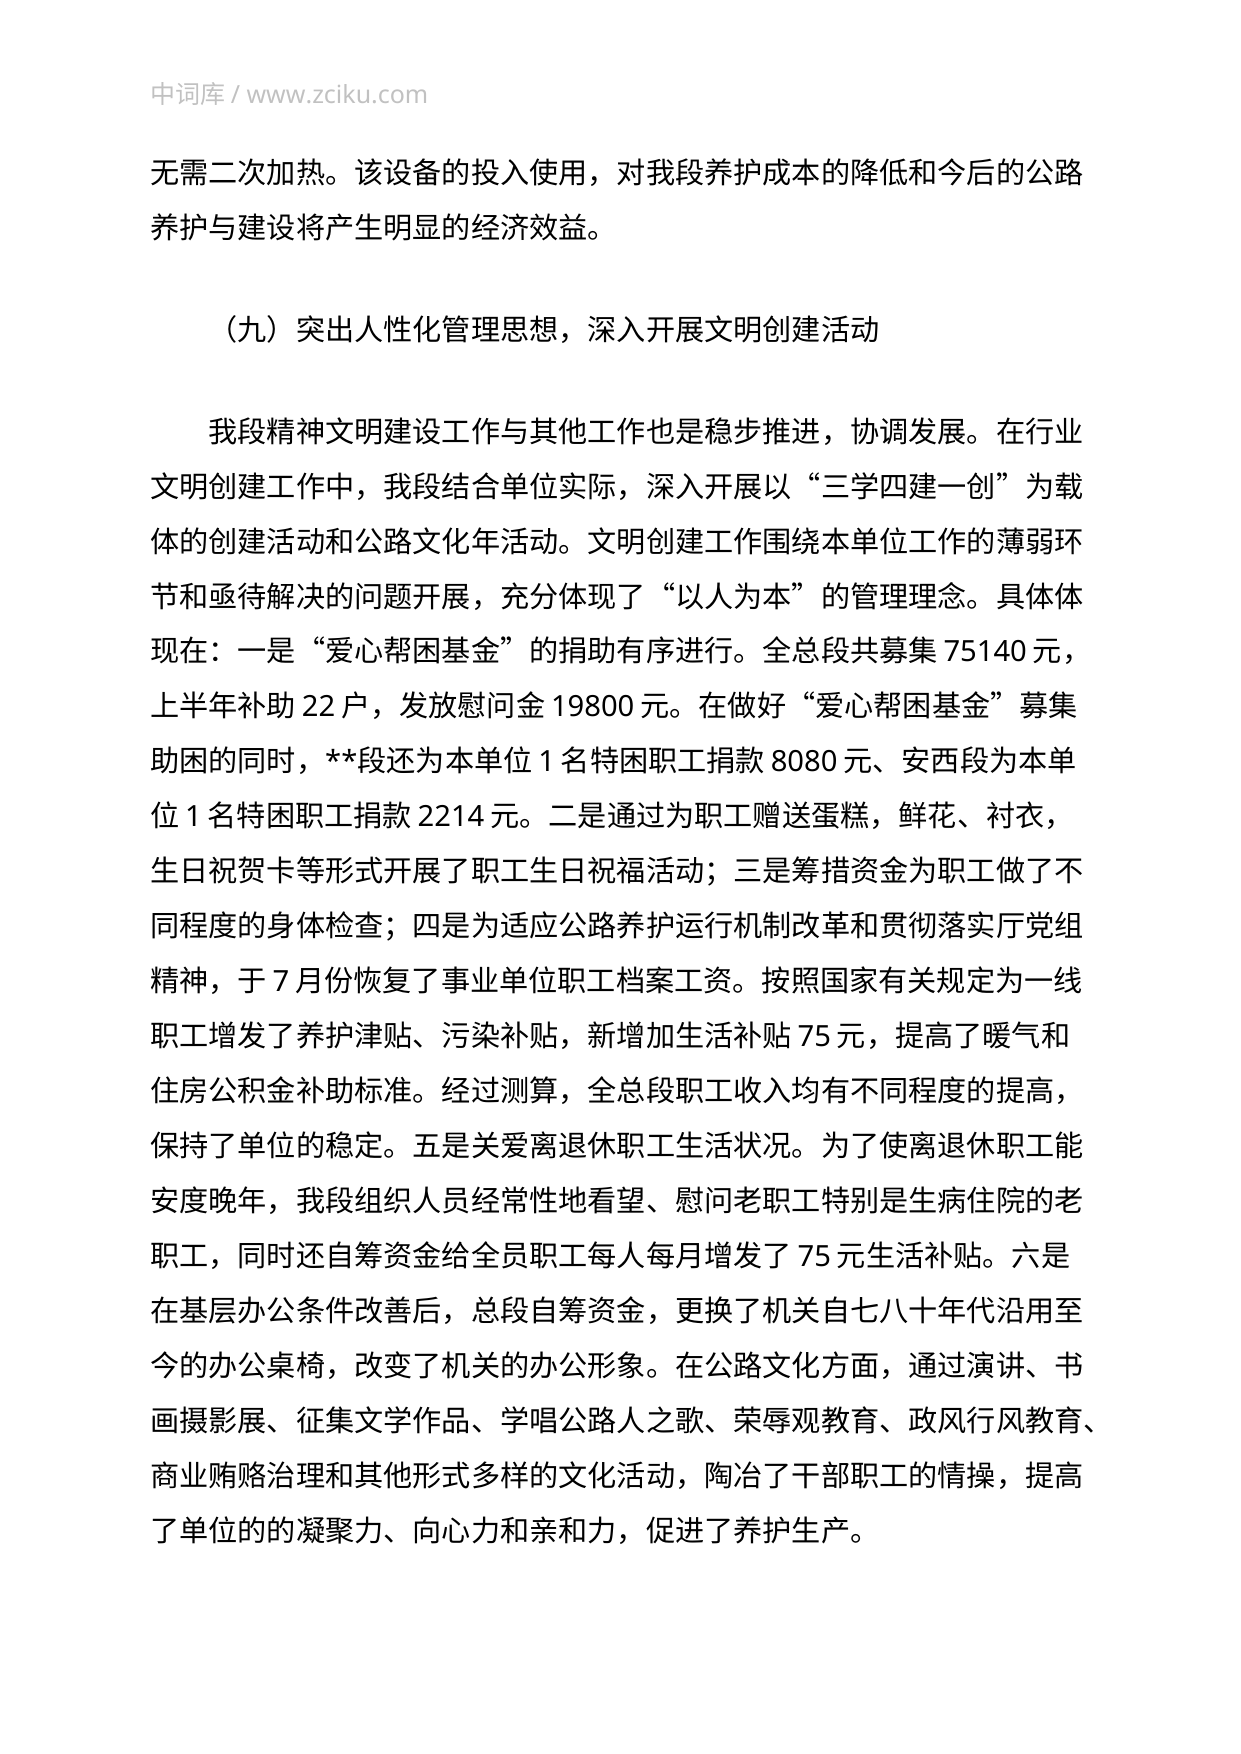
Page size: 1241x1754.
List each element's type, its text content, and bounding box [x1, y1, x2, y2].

text 我段精神文明建设工作与其他工作也是稳步推进，协调发展。在行业文明创建工作中，我段结合单位实际，深入开展以“三学四建一创”为载体的创建活动和公路文化年活动。文明创建工作围绕本单位工作的薄弱环节和亟待解决的问题开展，充分体现了“以人为本”的管理理念。具体体现在：一是“爱心帮困基金”的捐助有序进行。全总段共募集75140元，上半年补助22户，发放慰问金19800元。在做好“爱心帮困基金”募集助困的同时，**段还为本单位1名特困职工捐款8080元、安西段为本单位1名特困职工捐款2214元。二是通过为职工赠送蛋糕，鲜花、衬衣，生日祝贺卡等形式开展了职工生日祝福活动；三是筹措资金为职工做了不同程度的身体检查；四是为适应公路养护运行机制改革和贯彻落实厅党组精神，于7月份恢复了事业单位职工档案工资。按照国家有关规定为一线职工增发了养护津贴、污染补贴，新增加生活补贴75元，提高了暖气和住房公积金补助标准。经过测算，全总段职工收入均有不同程度的提高，保持了单位的稳定。五是关爱离退休职工生活状况。为了使离退休职工能安度晚年，我段组织人员经常性地看望、慰问老职工特别是生病住院的老职工，同时还自筹资金给全员职工每人每月增发了75元生活补贴。六是在基层办公条件改善后，总段自筹资金，更换了机关自七八十年代沿用至今的办公桌椅，改变了机关的办公形象。在公路文化方面，通过演讲、书画摄影展、征集文学作品、学唱公路人之歌、荣辱观教育、政风行风教育、商业贿赂治理和其他形式多样的文化活动，陶冶了干部职工的情操，提高了单位的的凝聚力、向心力和亲和力，促进了养护生产。 [150, 408, 1090, 1549]
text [150, 150, 1090, 247]
text （九）突出人性化管理思想，深入开展文明创建活动 [150, 307, 1090, 349]
